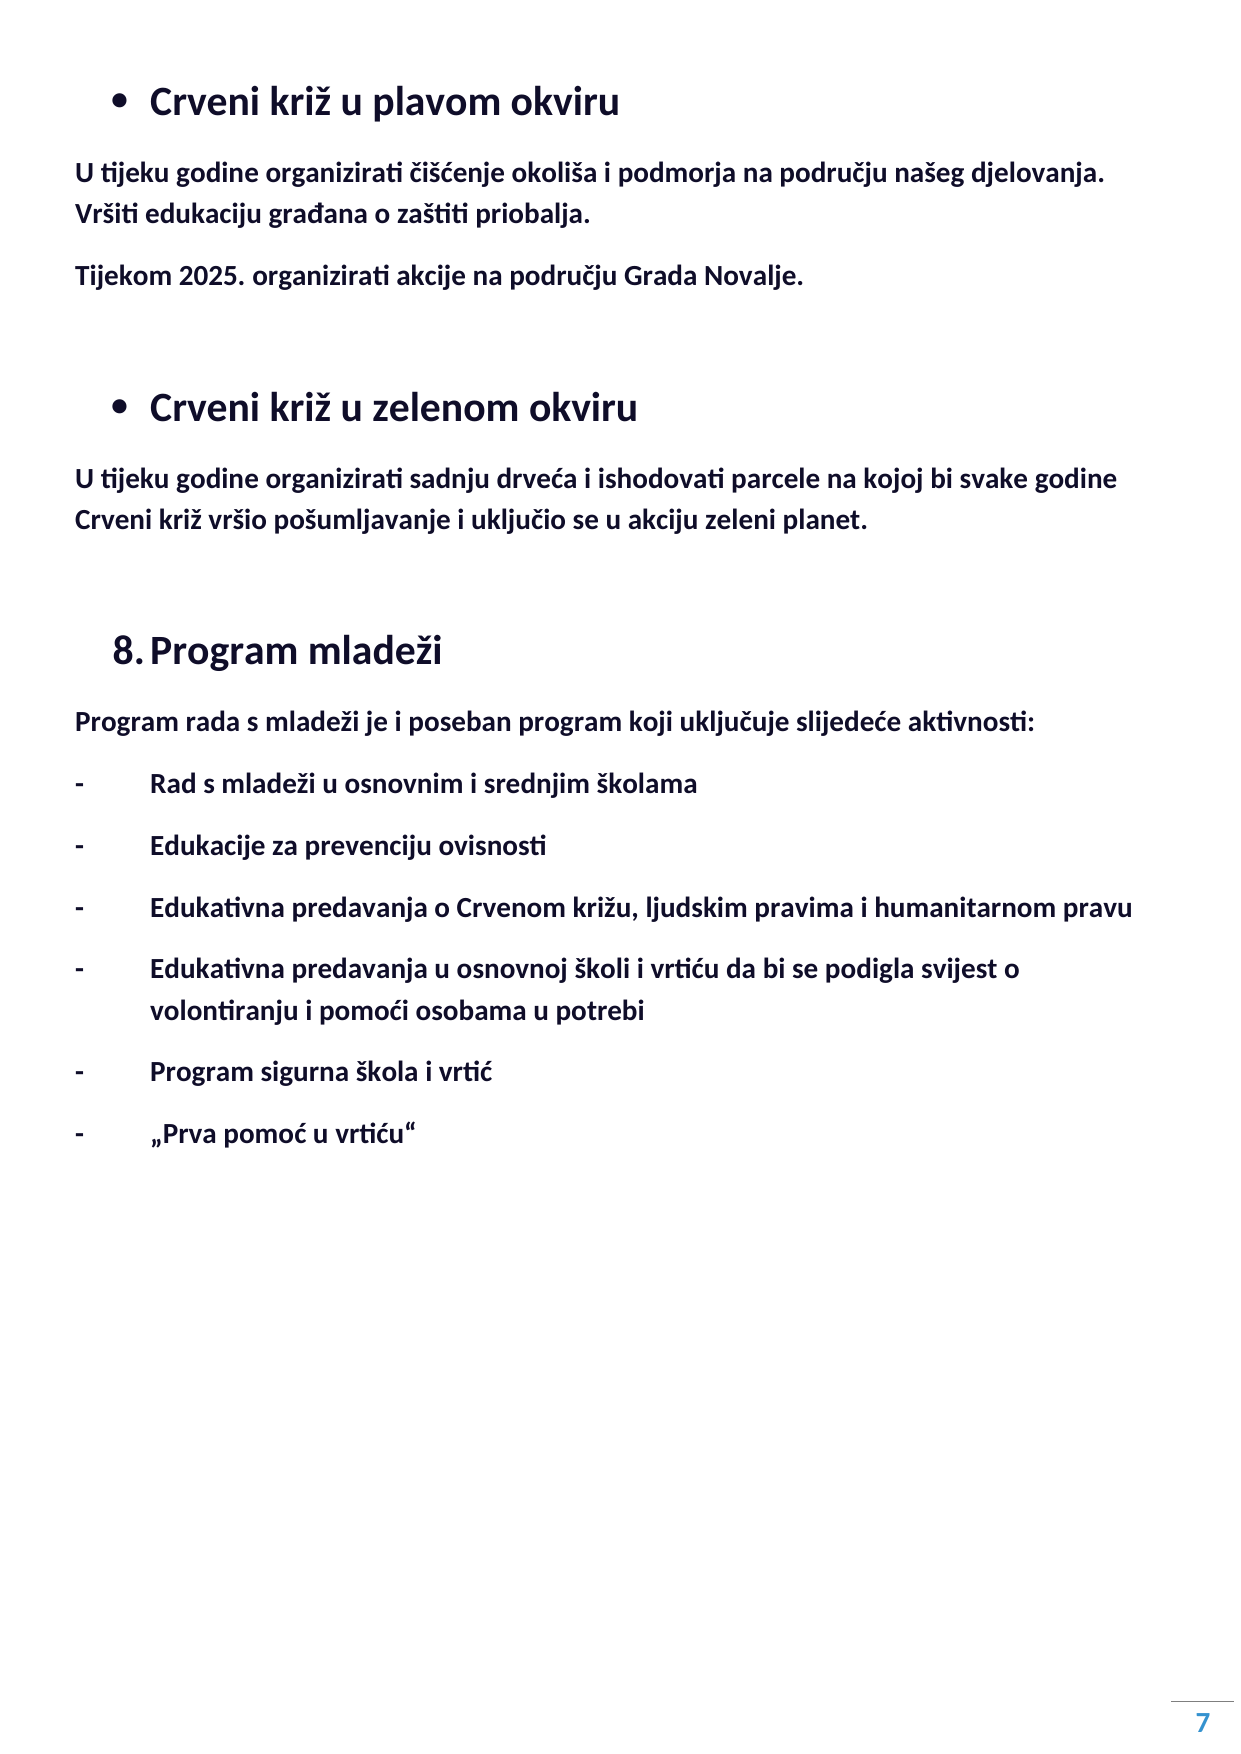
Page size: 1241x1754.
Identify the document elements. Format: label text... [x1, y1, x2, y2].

list Program mladeži [112, 624, 1165, 675]
text - Rad s mladeži u osnovnim i srednjim školama [75, 765, 1165, 801]
text - Edukativna predavanja u osnovnoj školi i vrtiću da bi se podigla svijest o volontiranju i pomoći osobama u potrebi [75, 951, 1165, 1027]
text U tijeku godine organizirati sadnju drveća i ishodovati parcele na kojoj bi svake godine Crveni križ vršio pošumljavanje i uključio se u akciju zeleni planet. [75, 460, 1165, 536]
text - Edukacije za prevenciju ovisnosti [75, 827, 1165, 863]
text U tijeku godine organizirati čišćenje okoliša i podmorja na području našeg djelovanja. Vršiti edukaciju građana o zaštiti priobalja. [75, 154, 1165, 231]
list Crveni križ u plavom okviru [112, 75, 1165, 126]
text Program rada s mladeži je i poseban program koji uključuje slijedeće aktivnosti: [75, 703, 1165, 739]
text - „Prva pomoć u vrtiću“ [75, 1115, 1165, 1151]
text - Program sigurna škola i vrtić [75, 1053, 1165, 1089]
text Tijekom 2025. organizirati akcije na području Grada Novalje. [75, 257, 1165, 293]
list Crveni križ u zelenom okviru [112, 381, 1165, 431]
text - Edukativna predavanja o Crvenom križu, ljudskim pravima i humanitarnom pravu [75, 889, 1165, 924]
